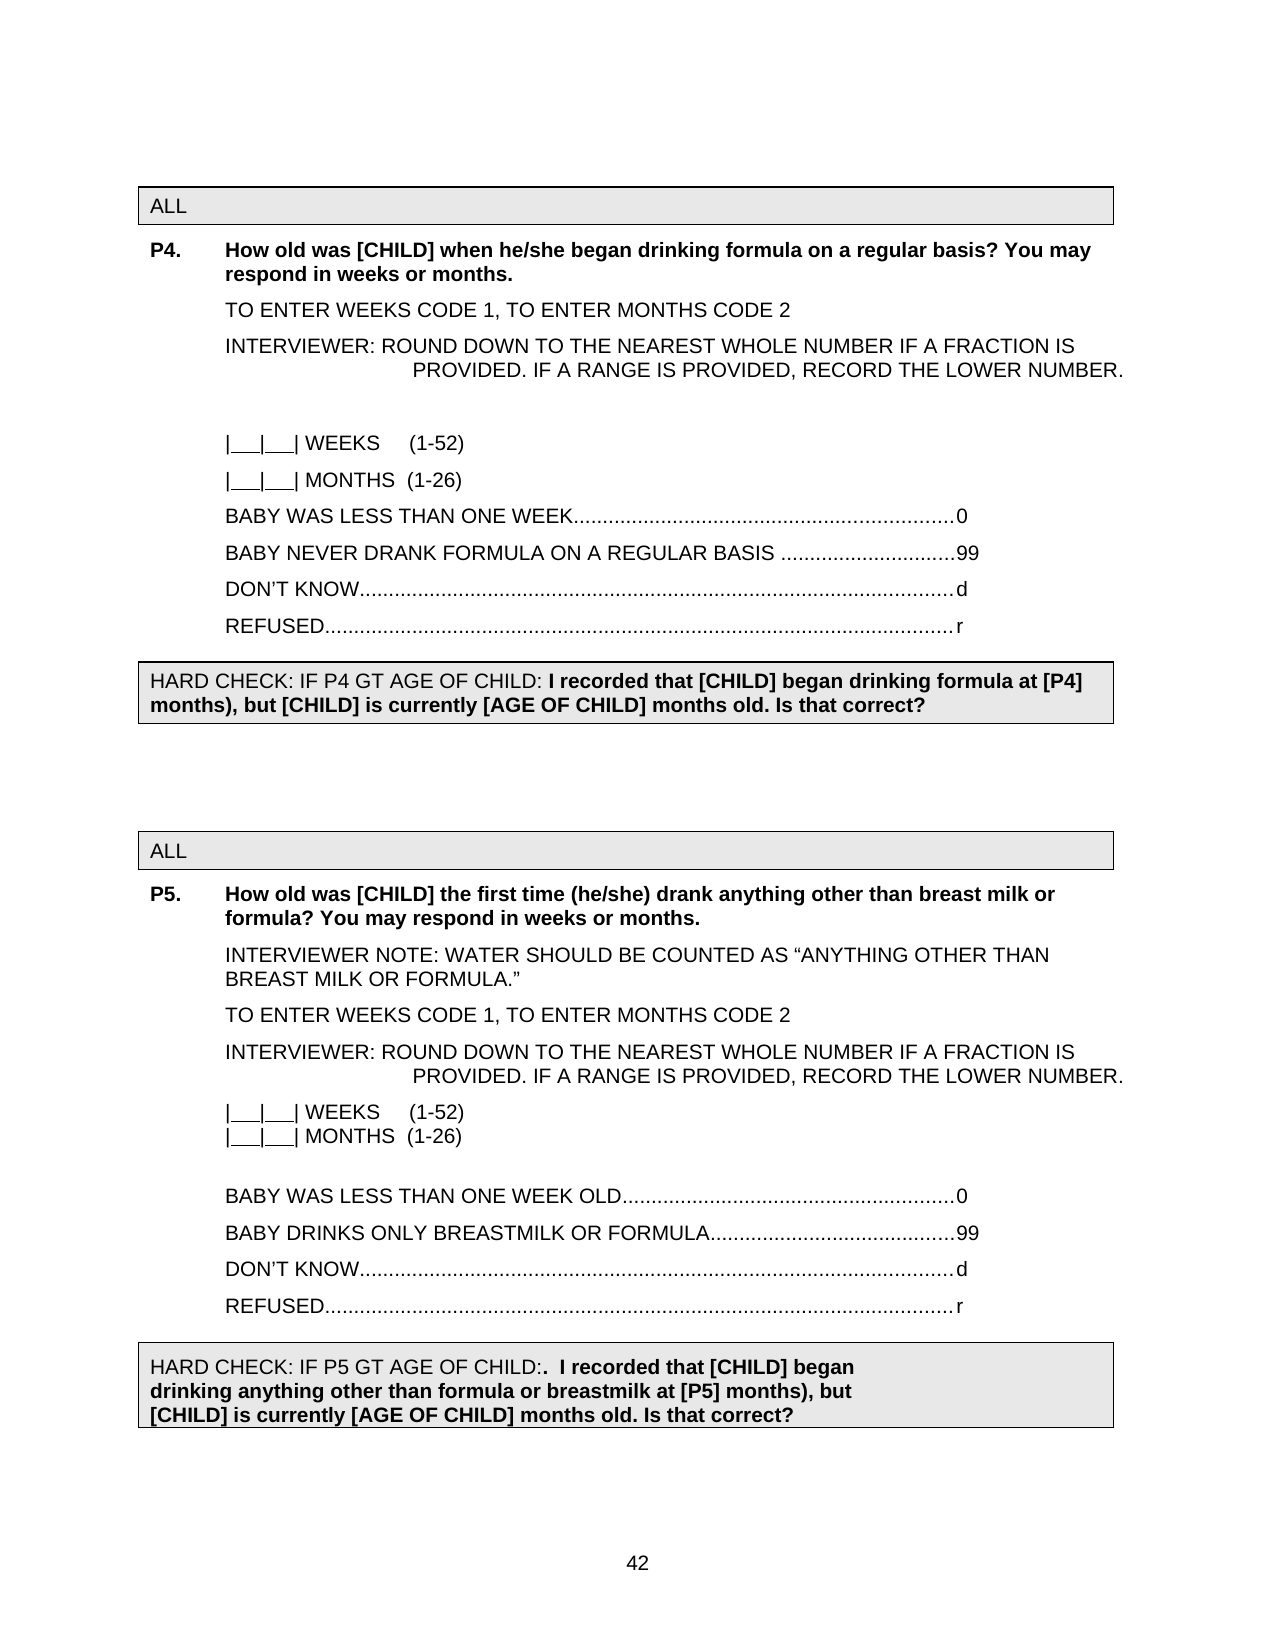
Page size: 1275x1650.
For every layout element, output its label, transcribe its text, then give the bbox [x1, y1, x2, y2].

text BABY WAS LESS THAN ONE WEEK 0 [225, 504, 928, 528]
table_header ALL [139, 832, 1113, 869]
text TO ENTER WEEKS CODE 1, TO ENTER MONTHS CODE 2 [150, 298, 1125, 322]
table_header ALL [139, 188, 1113, 224]
text TO ENTER WEEKS CODE 1, TO ENTER MONTHS CODE 2 [150, 1003, 1125, 1027]
text interviewer: round down to the nearest whole number if a fraction is provided. if a range is provided, record the lower number. [225, 334, 1125, 382]
text interviewer: round down to the nearest whole number if a fraction is provided. if a range is provided, record the lower number. [225, 1039, 1125, 1087]
text | | | WEEKS (1-52) [0, 431, 1125, 455]
text BABY DRINKS ONLY BREASTMILK OR FORMULA 99 [225, 1221, 928, 1245]
text | | | MONTHS (1-26) [225, 468, 928, 492]
table_header HARD CHECK: IF P5 GT AGE OF CHILD:. I recorded that [CHILD] began drinking anything other than formula or breastmilk at [P5] months), but [CHILD] is currently [AGE OF CHILD] months old. Is that correct? [139, 1343, 1113, 1427]
text | | | WEEKS (1-52) [0, 1100, 1125, 1124]
text REFUSED r [225, 613, 928, 637]
text DON’T KNOW d [225, 1257, 928, 1281]
table_header HARD CHECK: IF P4 GT AGE OF CHILD: I recorded that [CHILD] began drinking formula at [P4] months), but [CHILD] is currently [AGE OF CHILD] months old. Is that correct? [139, 663, 1113, 723]
text BABY WAS LESS THAN ONE WEEK OLD 0 [225, 1184, 928, 1208]
text REFUSED r [225, 1294, 928, 1318]
text INTERVIEWER NOTE: WATER SHOULD BE COUNTED AS “ANYTHING OTHER THAN BREAST MILK OR FORMULA.” [150, 943, 1125, 991]
text DON’T KNOW d [225, 577, 928, 601]
text P4. How old was [CHILD] when he/she began drinking formula on a regular basis? You may respond in weeks or months. [150, 237, 1125, 285]
text | | | MONTHS (1-26) [0, 1124, 1125, 1148]
text BABY NEVER DRANK FORMULA ON A REGULAR BASIS 99 [225, 541, 928, 564]
text P5. How old was [CHILD] the first time (he/she) drank anything other than breast milk or formula? You may respond in weeks or months. [150, 882, 1125, 930]
